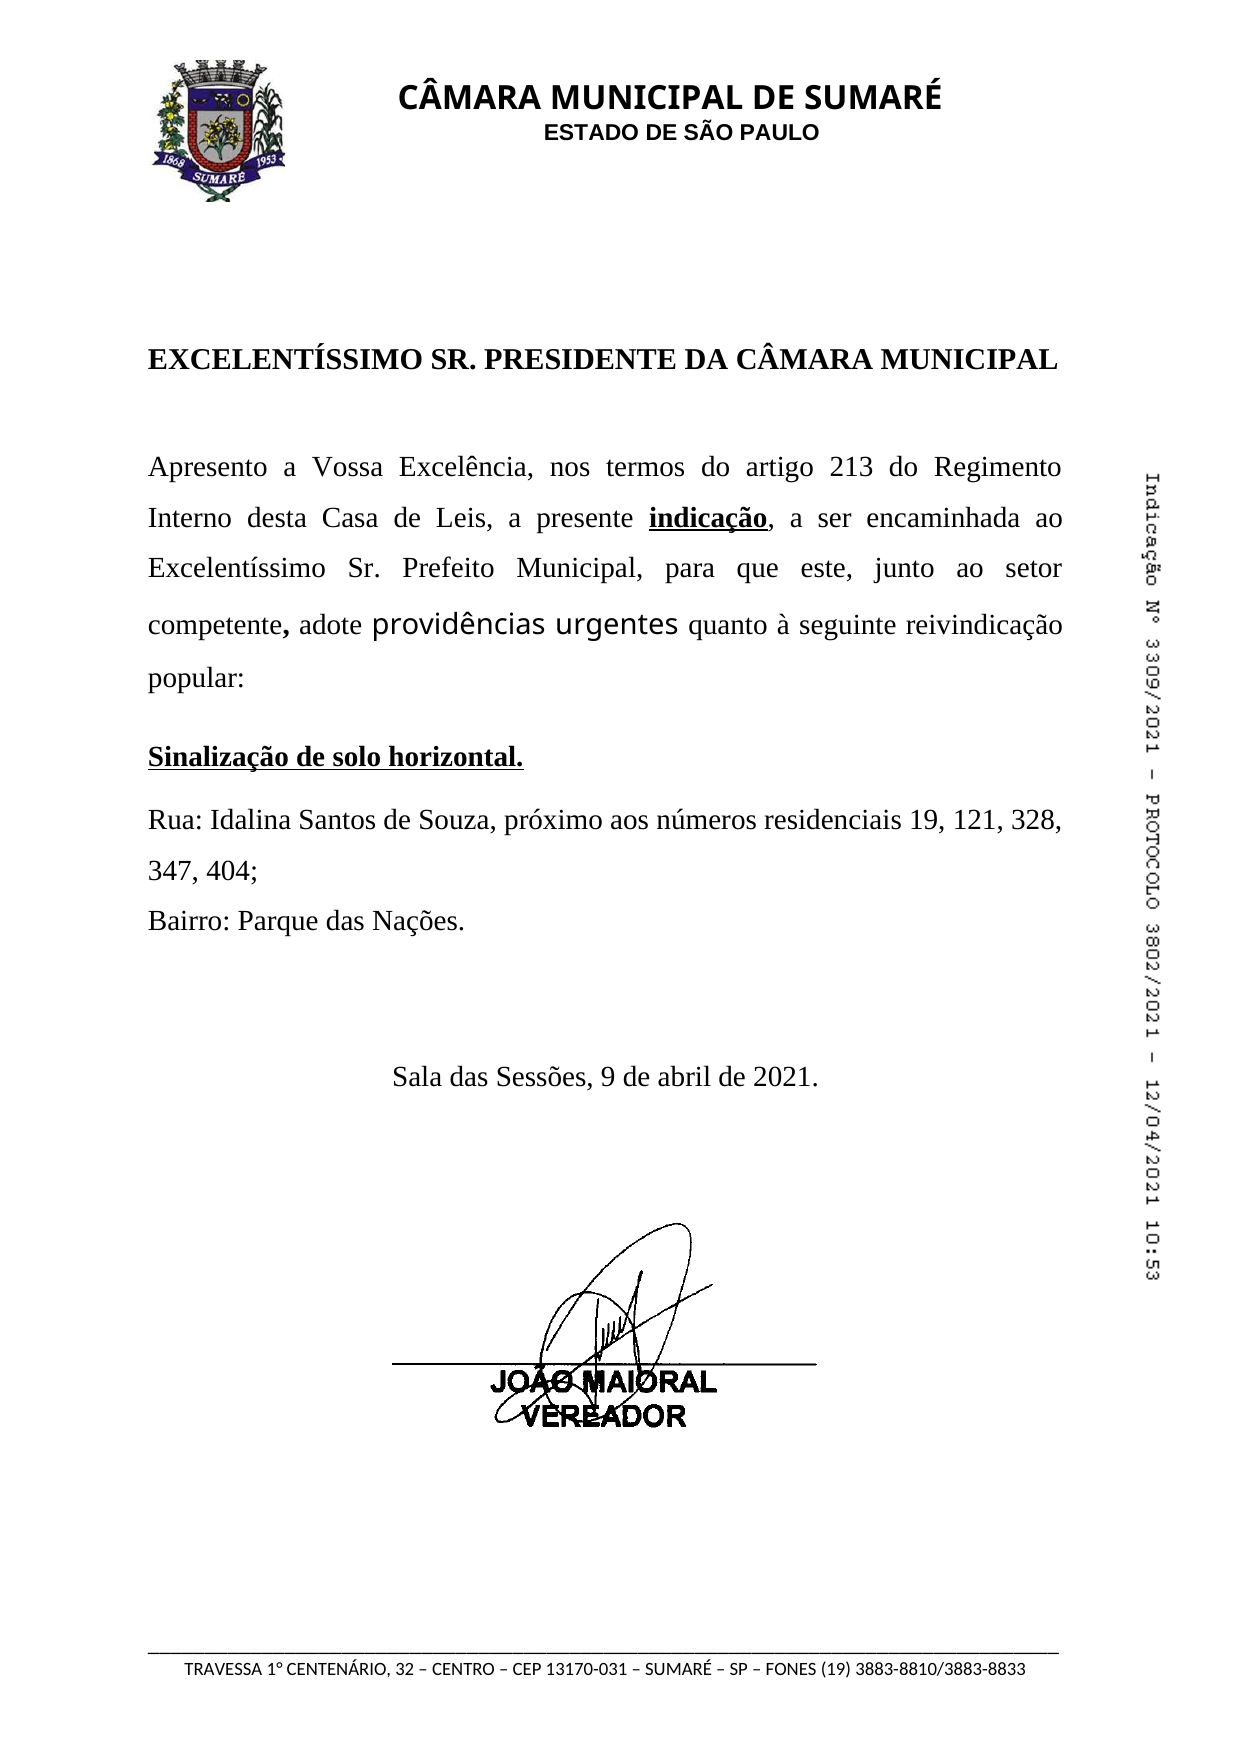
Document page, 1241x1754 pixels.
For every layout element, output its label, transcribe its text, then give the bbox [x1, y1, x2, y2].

text Rua: Idalina Santos de Souza, próximo aos números residenciais 19, 121, 328, 347, 404; [148, 802, 1063, 886]
picture [1120, 468, 1183, 1286]
text EXCELENTÍSSIMO SR. PRESIDENTE DA CÂMARA MUNICIPAL [148, 341, 1063, 376]
text Bairro: Parque das Nações. [148, 903, 1063, 936]
text Sala das Sessões, 9 de abril de 2021. [148, 1059, 1063, 1092]
text Apresento a Vossa Excelência, nos termos do artigo 213 do Regimento Interno desta Casa de Leis, a presente indicação, a ser encaminhada ao Excelentíssimo Sr. Prefeito Municipal, para que este, junto ao setor competente, adote providências urgentes quanto à seguinte reivindicação popular: [148, 449, 1063, 693]
picture [147, 60, 286, 202]
text Sinalização de solo horizontal. [148, 739, 1063, 773]
